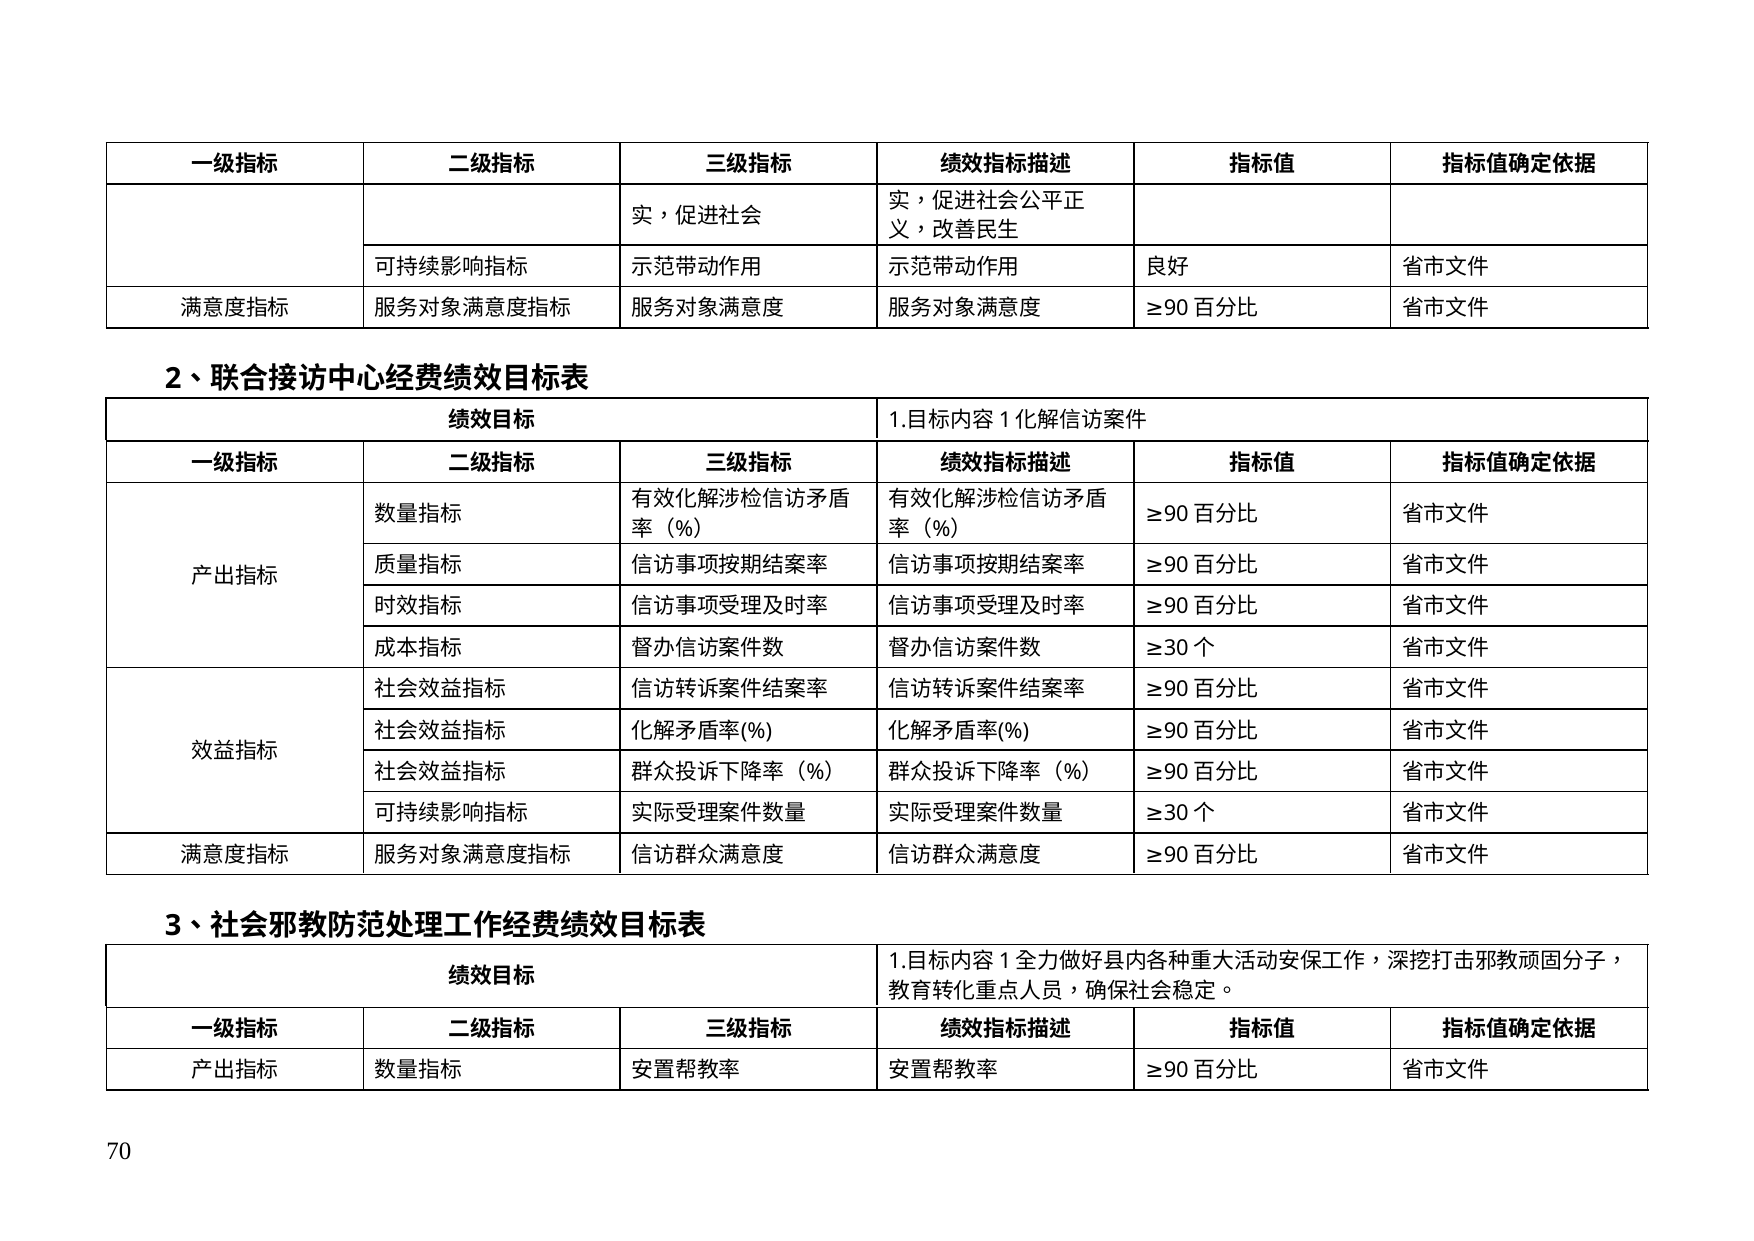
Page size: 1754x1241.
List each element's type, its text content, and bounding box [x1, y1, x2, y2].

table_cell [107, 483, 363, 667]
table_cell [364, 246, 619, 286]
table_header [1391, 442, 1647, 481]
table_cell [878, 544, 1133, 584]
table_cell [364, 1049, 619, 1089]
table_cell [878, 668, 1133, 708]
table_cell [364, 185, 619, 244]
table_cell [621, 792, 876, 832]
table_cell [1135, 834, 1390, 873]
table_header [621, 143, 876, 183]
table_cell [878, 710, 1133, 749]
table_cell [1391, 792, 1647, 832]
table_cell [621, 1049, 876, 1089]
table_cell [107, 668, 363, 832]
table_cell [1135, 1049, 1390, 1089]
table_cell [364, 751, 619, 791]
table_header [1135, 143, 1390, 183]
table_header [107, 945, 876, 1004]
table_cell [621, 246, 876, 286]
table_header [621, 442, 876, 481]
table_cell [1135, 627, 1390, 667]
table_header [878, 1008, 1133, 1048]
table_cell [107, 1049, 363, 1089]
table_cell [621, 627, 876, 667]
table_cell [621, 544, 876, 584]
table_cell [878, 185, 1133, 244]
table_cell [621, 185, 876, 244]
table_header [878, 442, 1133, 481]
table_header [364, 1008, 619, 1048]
text 2、联合接访中心经费绩效目标表 [106, 357, 1648, 397]
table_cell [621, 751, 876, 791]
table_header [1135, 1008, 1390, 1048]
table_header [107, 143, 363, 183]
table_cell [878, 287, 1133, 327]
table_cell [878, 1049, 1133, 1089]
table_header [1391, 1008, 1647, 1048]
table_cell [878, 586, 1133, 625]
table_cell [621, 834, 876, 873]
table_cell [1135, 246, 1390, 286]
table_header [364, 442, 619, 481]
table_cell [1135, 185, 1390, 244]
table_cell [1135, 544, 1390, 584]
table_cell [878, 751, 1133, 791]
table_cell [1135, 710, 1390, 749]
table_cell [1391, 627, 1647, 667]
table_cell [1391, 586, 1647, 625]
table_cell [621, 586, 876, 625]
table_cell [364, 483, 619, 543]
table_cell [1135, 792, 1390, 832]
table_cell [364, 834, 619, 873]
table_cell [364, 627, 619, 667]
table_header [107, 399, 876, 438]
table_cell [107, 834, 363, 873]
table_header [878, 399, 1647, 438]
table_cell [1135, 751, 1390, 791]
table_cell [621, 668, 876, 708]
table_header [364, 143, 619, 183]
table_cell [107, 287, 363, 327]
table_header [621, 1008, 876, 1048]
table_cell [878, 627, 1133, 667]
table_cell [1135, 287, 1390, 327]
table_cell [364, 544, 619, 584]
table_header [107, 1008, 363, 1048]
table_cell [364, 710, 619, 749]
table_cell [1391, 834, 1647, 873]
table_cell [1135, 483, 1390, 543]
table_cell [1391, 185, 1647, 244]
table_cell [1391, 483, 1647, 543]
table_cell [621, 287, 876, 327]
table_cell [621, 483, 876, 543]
text 3、社会邪教防范处理工作经费绩效目标表 [106, 904, 1648, 943]
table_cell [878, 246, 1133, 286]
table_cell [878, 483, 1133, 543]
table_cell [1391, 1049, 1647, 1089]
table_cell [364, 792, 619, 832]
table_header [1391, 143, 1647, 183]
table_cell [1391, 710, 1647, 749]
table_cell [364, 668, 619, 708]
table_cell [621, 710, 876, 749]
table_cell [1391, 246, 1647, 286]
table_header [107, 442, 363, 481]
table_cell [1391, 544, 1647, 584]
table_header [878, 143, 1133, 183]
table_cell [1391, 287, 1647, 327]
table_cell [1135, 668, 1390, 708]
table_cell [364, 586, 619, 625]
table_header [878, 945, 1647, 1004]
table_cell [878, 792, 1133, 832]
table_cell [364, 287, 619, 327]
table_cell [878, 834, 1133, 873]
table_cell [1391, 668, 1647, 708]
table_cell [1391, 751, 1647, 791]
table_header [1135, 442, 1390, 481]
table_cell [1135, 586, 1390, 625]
